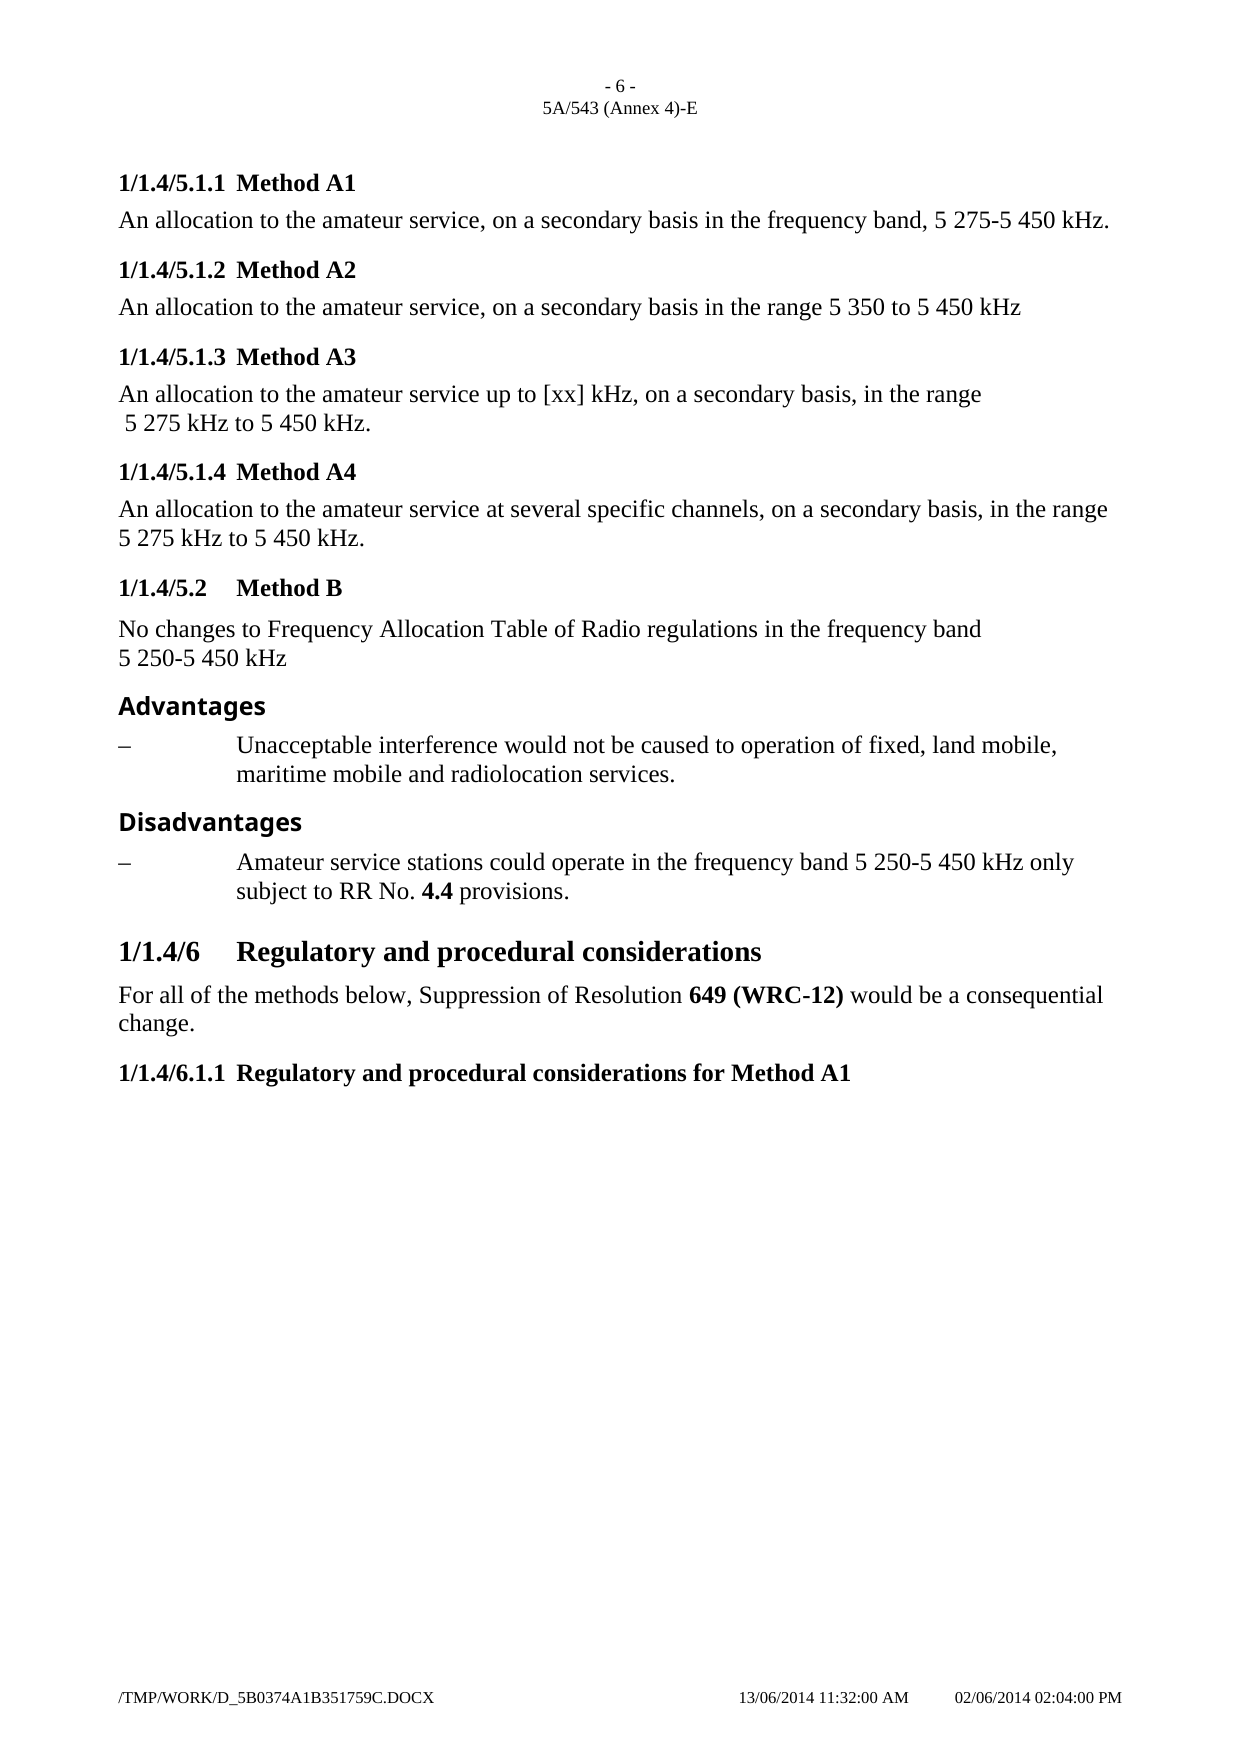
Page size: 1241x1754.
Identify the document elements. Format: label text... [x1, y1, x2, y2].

text An allocation to the amateur service, on a secondary basis in the frequency band, 5 275-5 450 kHz. [118, 206, 1122, 234]
subtitle 1/1.4/5.1.4 Method A4 [118, 457, 1122, 486]
subtitle 1/1.4/5.1.1 Method A1 [118, 168, 1122, 197]
subtitle 1/1.4/5.1.3 Method A3 [118, 342, 1122, 371]
text For all of the methods below, Suppression of Resolution 649 (WRC-12) would be a consequential change. [118, 980, 1122, 1037]
subtitle 1/1.4/6 Regulatory and procedural considerations [118, 934, 1122, 967]
text No changes to Frequency Allocation Table of Radio regulations in the frequency band 5 250-5 450 kHz [118, 614, 1122, 671]
subtitle 1/1.4/6.1.1 Regulatory and procedural considerations for Method A1 [118, 1058, 1122, 1087]
subtitle Disadvantages [118, 805, 1122, 839]
subtitle Advantages [118, 688, 1122, 722]
text – Unacceptable interference would not be caused to operation of fixed, land mobile, maritime mobile and radiolocation services. [118, 731, 1122, 788]
text An allocation to the amateur service up to [xx] kHz, on a secondary basis, in the range 5 275 kHz to 5 450 kHz. [118, 379, 1122, 436]
text An allocation to the amateur service, on a secondary basis in the range 5 350 to 5 450 kHz [118, 292, 1122, 321]
text An allocation to the amateur service at several specific channels, on a secondary basis, in the range 5 275 kHz to 5 450 kHz. [118, 494, 1122, 552]
subtitle 1/1.4/5.2 Method B [118, 573, 1122, 601]
text – Amateur service stations could operate in the frequency band 5 250-5 450 kHz only subject to RR No. 4.4 provisions. [118, 847, 1122, 904]
subtitle 1/1.4/5.1.2 Method A2 [118, 255, 1122, 284]
